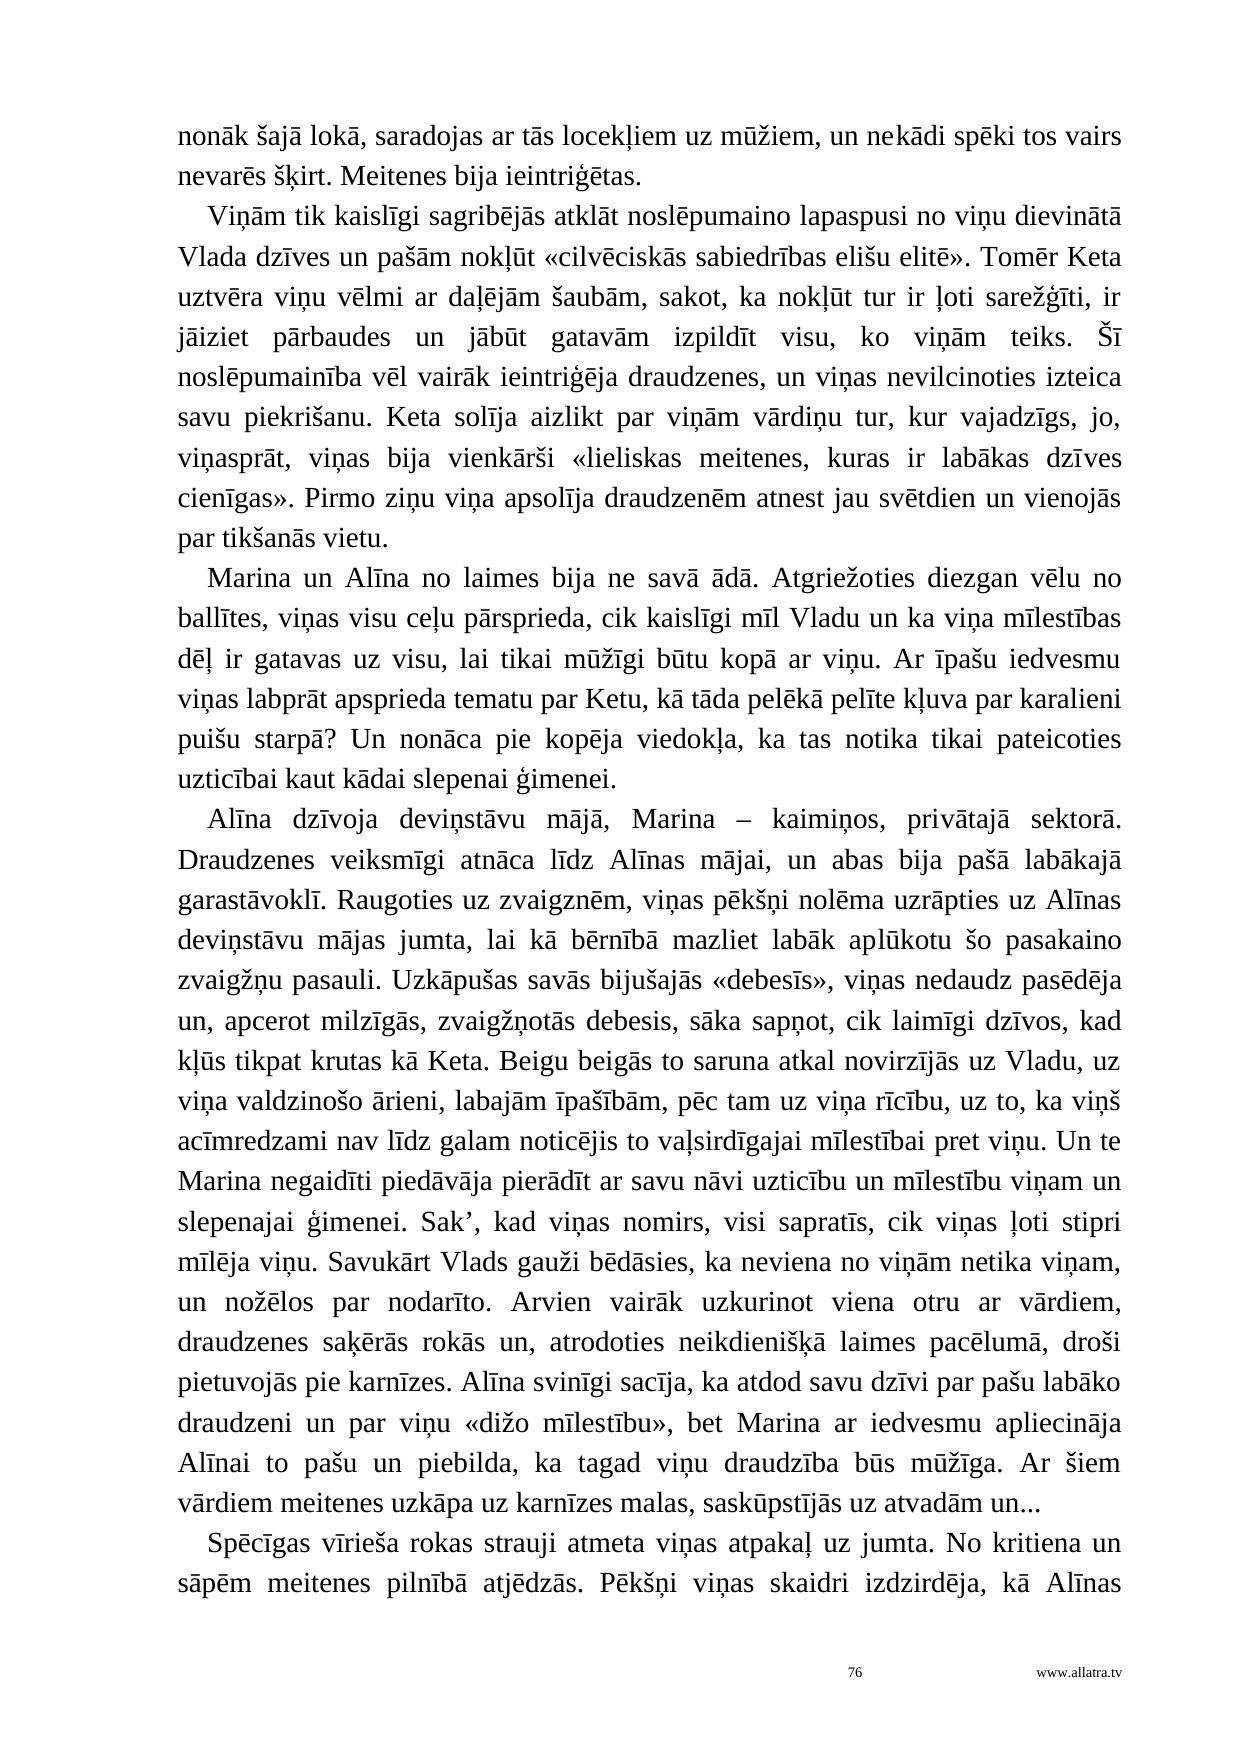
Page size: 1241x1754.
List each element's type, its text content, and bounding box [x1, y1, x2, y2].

text Viņām tik kaislīgi sagribējās atklāt noslēpumaino lapaspusi no viņu dievinātā Vlada dzīves un pašām nokļūt «cilvēciskās sabiedrības elišu elitē». Tomēr Keta uztvēra viņu vēlmi ar daļējām šaubām, sakot, ka nokļūt tur ir ļoti sarežģīti, ir jāiziet pārbaudes un jābūt gatavām izpildīt visu, ko viņām teiks. Šī noslēpumainība vēl vairāk ieintriģēja draudzenes, un viņas nevilcinoties izteica savu piekrišanu. Keta solīja aizlikt par viņām vārdiņu tur, kur vajadzīgs, jo, viņasprāt, viņas bija vienkārši «lieliskas meitenes, kuras ir labākas dzīves cienīgas». Pirmo ziņu viņa apsolīja draudzenēm atnest jau svētdien un vienojās par tikšanās vietu. [177, 198, 1122, 554]
text Alīna dzīvoja deviņstāvu mājā, Marina – kaimiņos, privātajā sektorā. Draudzenes veiksmīgi atnāca līdz Alīnas mājai, un abas bija pašā labākajā garastāvoklī. Raugoties uz zvaigznēm, viņas pēkšņi nolēma uzrāpties uz Alīnas deviņstāvu mājas jumta, lai kā bērnībā mazliet labāk aplūkotu šo pasakaino zvaigžņu pasauli. Uzkāpušas savās bijušajās «debesīs», viņas nedaudz pasēdēja un, apcerot milzīgās, zvaigžņotās debesis, sāka sapņot, cik laimīgi dzīvos, kad kļūs tikpat krutas kā Keta. Beigu beigās to saruna atkal novirzījās uz Vladu, uz viņa valdzinošo ārieni, labajām īpašībām, pēc tam uz viņa rīcību, uz to, ka viņš acīmredzami nav līdz galam noticējis to vaļsirdīgajai mīlestībai pret viņu. Un te Marina negaidīti piedāvāja pierādīt ar savu nāvi uzticību un mīlestību viņam un slepenajai ģimenei. Sak’, kad viņas nomirs, visi sapratīs, cik viņas ļoti stipri mīlēja viņu. Savukārt Vlads gauži bēdāsies, ka neviena no viņām netika viņam, un nožēlos par nodarīto. Arvien vairāk uzkurinot viena otru ar vārdiem, draudzenes saķērās rokās un, atrodoties neikdienišķā laimes pacēlumā, droši pietuvojās pie karnīzes. Alīna svinīgi sacīja, ka atdod savu dzīvi par pašu labāko draudzeni un par viņu «dižo mīlestību», bet Marina ar iedvesmu apliecināja Alīnai to pašu un piebilda, ka tagad viņu draudzība būs mūžīga. Ar šiem vārdiem meitenes uzkāpa uz karnīzes malas, saskūpstījās uz atvadām un... [177, 802, 1122, 1519]
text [177, 1525, 1122, 1599]
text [177, 118, 1122, 192]
text Marina un Alīna no laimes bija ne savā ādā. Atgriežoties diezgan vēlu no ballītes, viņas visu ceļu pārsprieda, cik kaislīgi mīl Vladu un ka viņa mīlestības dēļ ir gatavas uz visu, lai tikai mūžīgi būtu kopā ar viņu. Ar īpašu iedvesmu viņas labprāt apsprieda tematu par Ketu, kā tāda pelēkā pelīte kļuva par karalieni puišu starpā? Un nonāca pie kopēja viedokļa, ka tas notika tikai pateicoties uzticībai kaut kādai slepenai ģimenei. [177, 560, 1122, 795]
